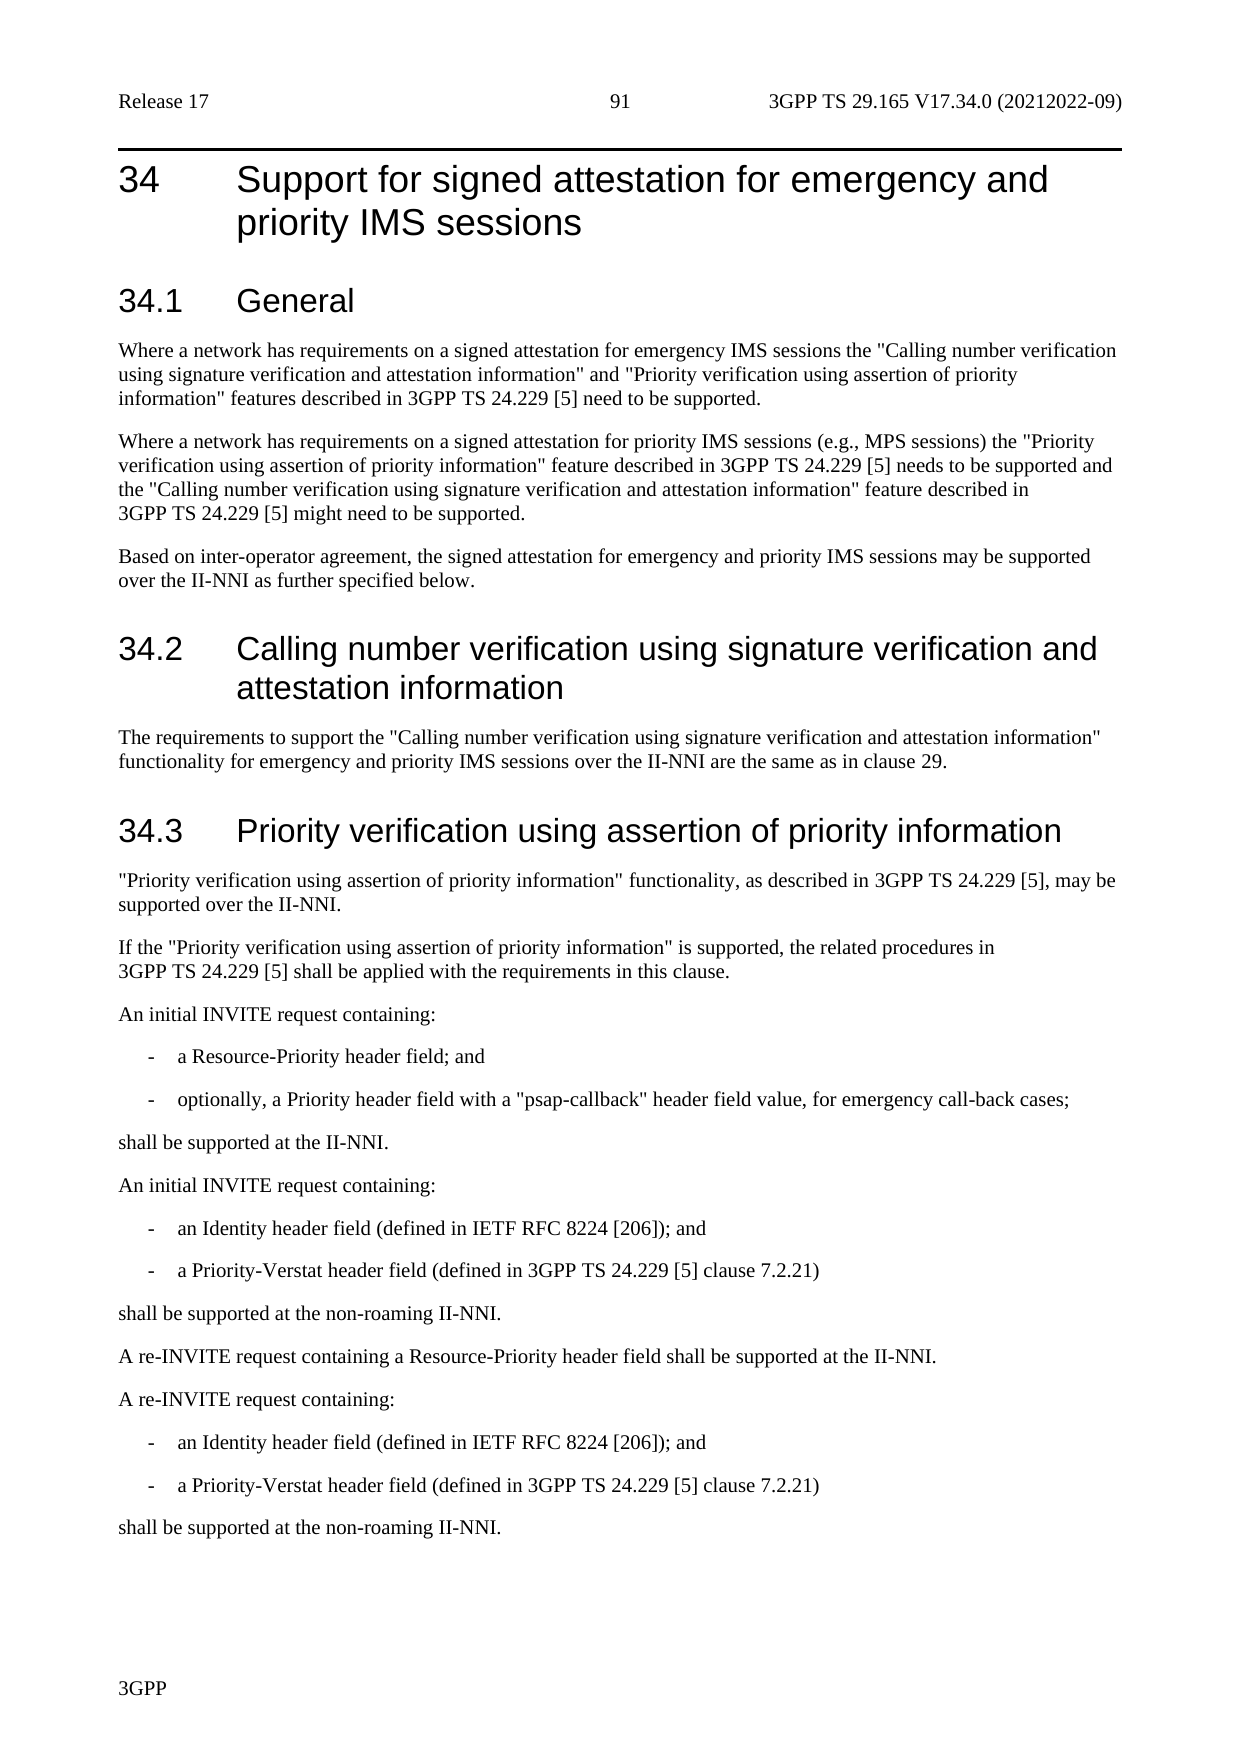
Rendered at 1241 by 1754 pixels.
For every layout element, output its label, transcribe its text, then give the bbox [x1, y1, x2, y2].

text - a Priority-Verstat header field (defined in 3GPP TS 24.229 [5] clause 7.2.21) [148, 1472, 1122, 1497]
text shall be supported at the non-roaming II-NNI. [118, 1515, 1122, 1539]
text Where a network has requirements on a signed attestation for emergency IMS sessions the "Calling number verification using signature verification and attestation information" and "Priority verification using assertion of priority information" features described in 3GPP TS 24.229 [5] need to be supported. [118, 338, 1122, 410]
text "Priority verification using assertion of priority information" functionality, as described in 3GPP TS 24.229 [5], may be supported over the II-NNI. [118, 868, 1122, 916]
text shall be supported at the II-NNI. [118, 1130, 1122, 1154]
text A re-INVITE request containing: [118, 1387, 1122, 1411]
text - optionally, a Priority header field with a "psap-callback" header field value, for emergency call-back cases; [148, 1087, 1122, 1111]
text - an Identity header field (defined in IETF RFC 8224 [206]); and [148, 1216, 1122, 1240]
text If the "Priority verification using assertion of priority information" is supported, the related procedures in 3GPP TS 24.229 [5] shall be applied with the requirements in this clause. [118, 935, 1122, 983]
text An initial INVITE request containing: [118, 1173, 1122, 1197]
text - a Resource-Priority header field; and [148, 1044, 1122, 1068]
text The requirements to support the "Calling number verification using signature verification and attestation information" functionality for emergency and priority IMS sessions over the II-NNI are the same as in clause 29. [118, 725, 1122, 773]
text - a Priority-Verstat header field (defined in 3GPP TS 24.229 [5] clause 7.2.21) [148, 1258, 1122, 1282]
subtitle 34.3 Priority verification using assertion of priority information [118, 811, 1122, 849]
text A re-INVITE request containing a Resource-Priority header field shall be supported at the II-NNI. [118, 1344, 1122, 1368]
subtitle 34.1 General [118, 281, 1122, 319]
subtitle 34.2 Calling number verification using signature verification and attestation information [118, 629, 1122, 706]
text An initial INVITE request containing: [118, 1002, 1122, 1026]
text shall be supported at the non-roaming II-NNI. [118, 1301, 1122, 1325]
subtitle 34 Support for signed attestation for emergency and priority IMS sessions [118, 151, 1122, 243]
text Where a network has requirements on a signed attestation for priority IMS sessions (e.g., MPS sessions) the "Priority verification using assertion of priority information" feature described in 3GPP TS 24.229 [5] needs to be supported and the "Calling number verification using signature verification and attestation information" feature described in 3GPP TS 24.229 [5] might need to be supported. [118, 429, 1122, 525]
text - an Identity header field (defined in IETF RFC 8224 [206]); and [148, 1430, 1122, 1454]
text Based on inter-operator agreement, the signed attestation for emergency and priority IMS sessions may be supported over the II-NNI as further specified below. [118, 544, 1122, 592]
